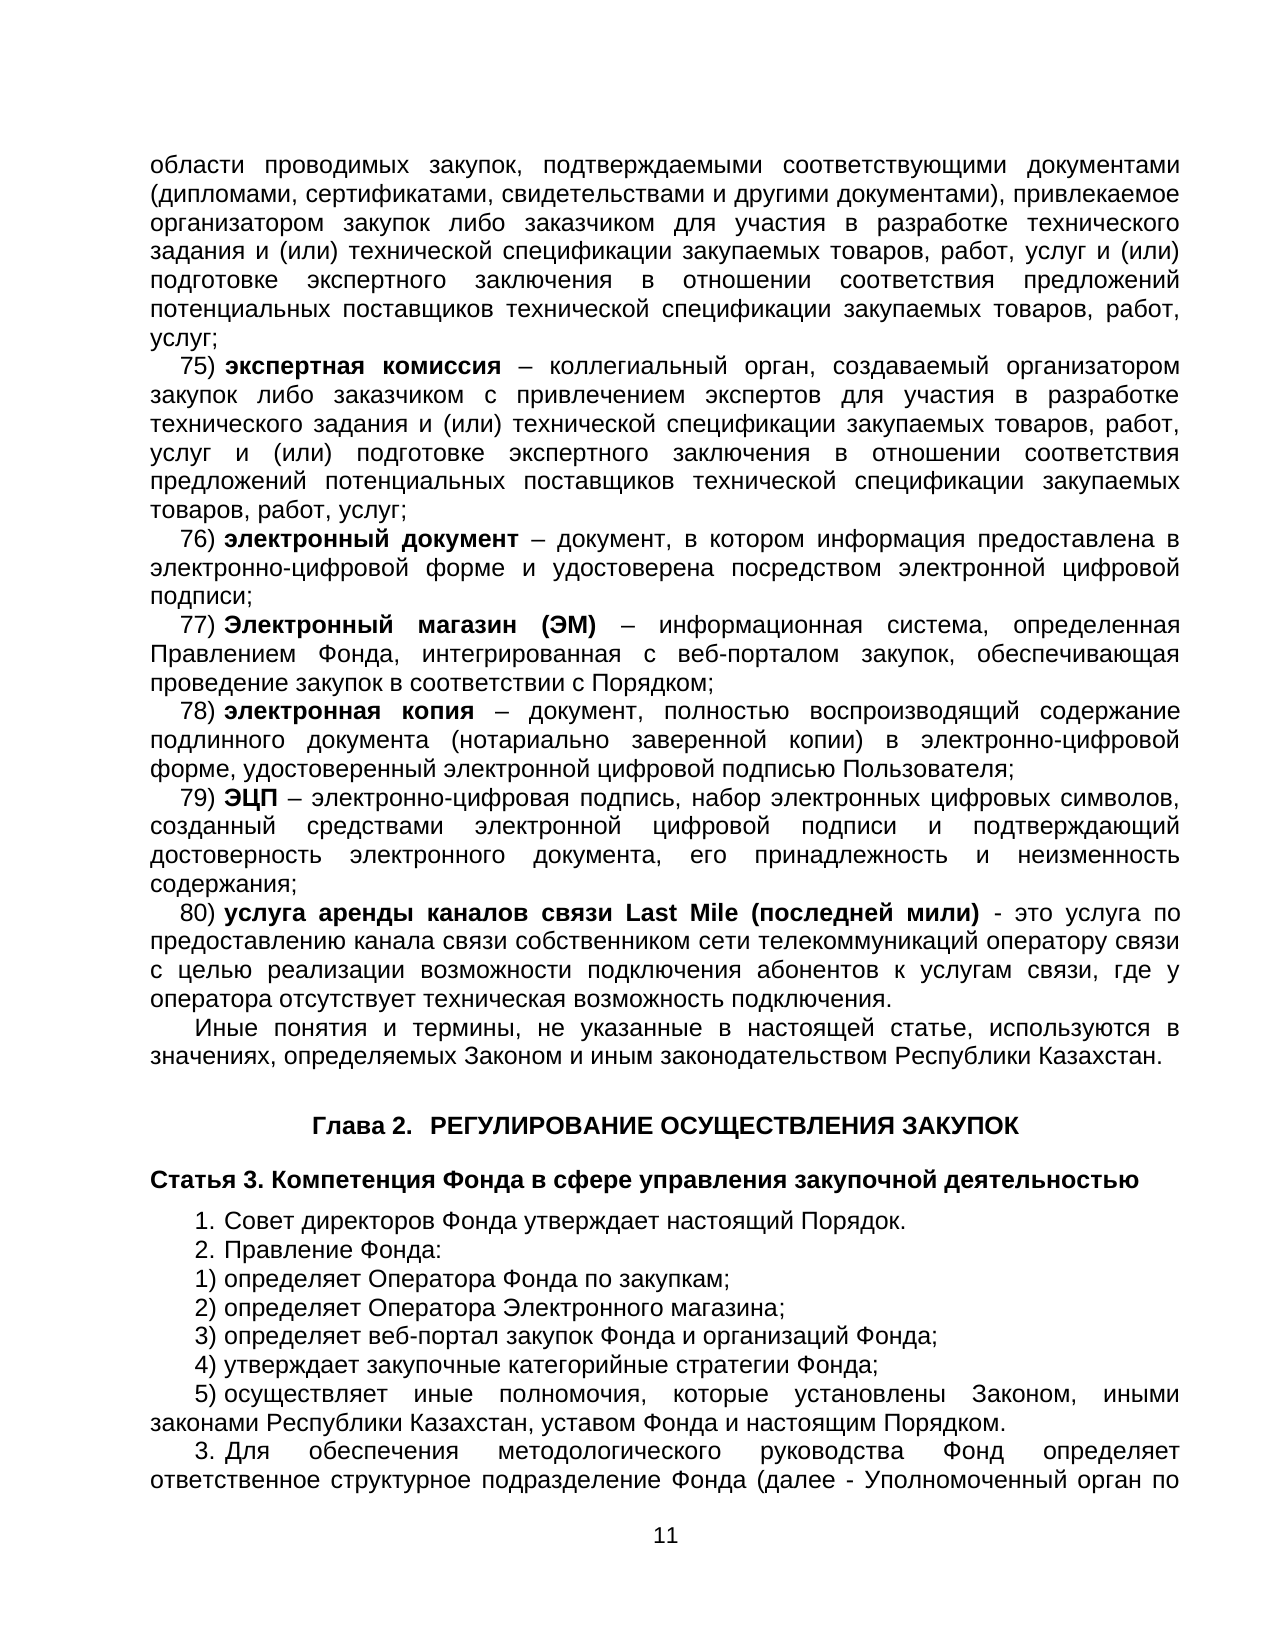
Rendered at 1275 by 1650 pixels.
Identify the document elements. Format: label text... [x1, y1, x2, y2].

list определяет веб-портал закупок Фонда и организаций Фонда; [150, 1321, 1181, 1350]
list услуга аренды каналов связи Last Mile (последней мили) - это услуга по предоставлению канала связи собственником сети телекоммуникаций оператору связи с целью реализации возможности подключения абонентов к услугам связи, где у оператора отсутствует техническая возможность подключения. [150, 897, 1181, 1012]
list экспертная комиссия – коллегиальный орган, создаваемый организатором закупок либо заказчиком с привлечением экспертов для участия в разработке технического задания и (или) технической спецификации закупаемых товаров, работ, услуг и (или) подготовке экспертного заключения в отношении соответствия предложений потенциальных поставщиков технической спецификации закупаемых товаров, работ, услуг; [150, 351, 1181, 524]
list Электронный магазин (ЭМ) – информационная система, определенная Правлением Фонда, интегрированная с веб-порталом закупок, обеспечивающая проведение закупок в соответствии с Порядком; [150, 610, 1181, 696]
text Правление Фонда: [150, 1235, 1181, 1264]
list ЭЦП – электронно-цифровая подпись, набор электронных цифровых символов, созданный средствами электронной цифровой подписи и подтверждающий достоверность электронного документа, его принадлежность и неизменность содержания; [150, 782, 1181, 897]
list электронная копия – документ, полностью воспроизводящий содержание подлинного документа (нотариально заверенной копии) в электронно-цифровой форме, удостоверенный электронной цифровой подписью Пользователя; [150, 696, 1181, 782]
list Компетенция Фонда в сфере управления закупочной деятельностью [150, 1165, 1184, 1194]
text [150, 1436, 1181, 1494]
list РЕГУЛИРОВАНИЕ ОСУЩЕСТВЛЕНИЯ ЗАКУПОК [150, 1111, 1181, 1140]
list определяет Оператора Фонда по закупкам; [150, 1264, 1181, 1292]
list электронный документ – документ, в котором информация предоставлена в электронно-цифровой форме и удостоверена посредством электронной цифровой подписи; [150, 524, 1181, 610]
text Совет директоров Фонда утверждает настоящий Порядок. [150, 1206, 1181, 1235]
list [150, 150, 1181, 351]
list утверждает закупочные категорийные стратегии Фонда; [150, 1350, 1181, 1379]
list определяет Оператора Электронного магазина; [150, 1292, 1181, 1321]
text Иные понятия и термины, не указанные в настоящей статье, используются в значениях, определяемых Законом и иным законодательством Республики Казахстан. [150, 1012, 1181, 1070]
list осуществляет иные полномочия, которые установлены Законом, иными законами Республики Казахстан, уставом Фонда и настоящим Порядком. [150, 1379, 1181, 1436]
